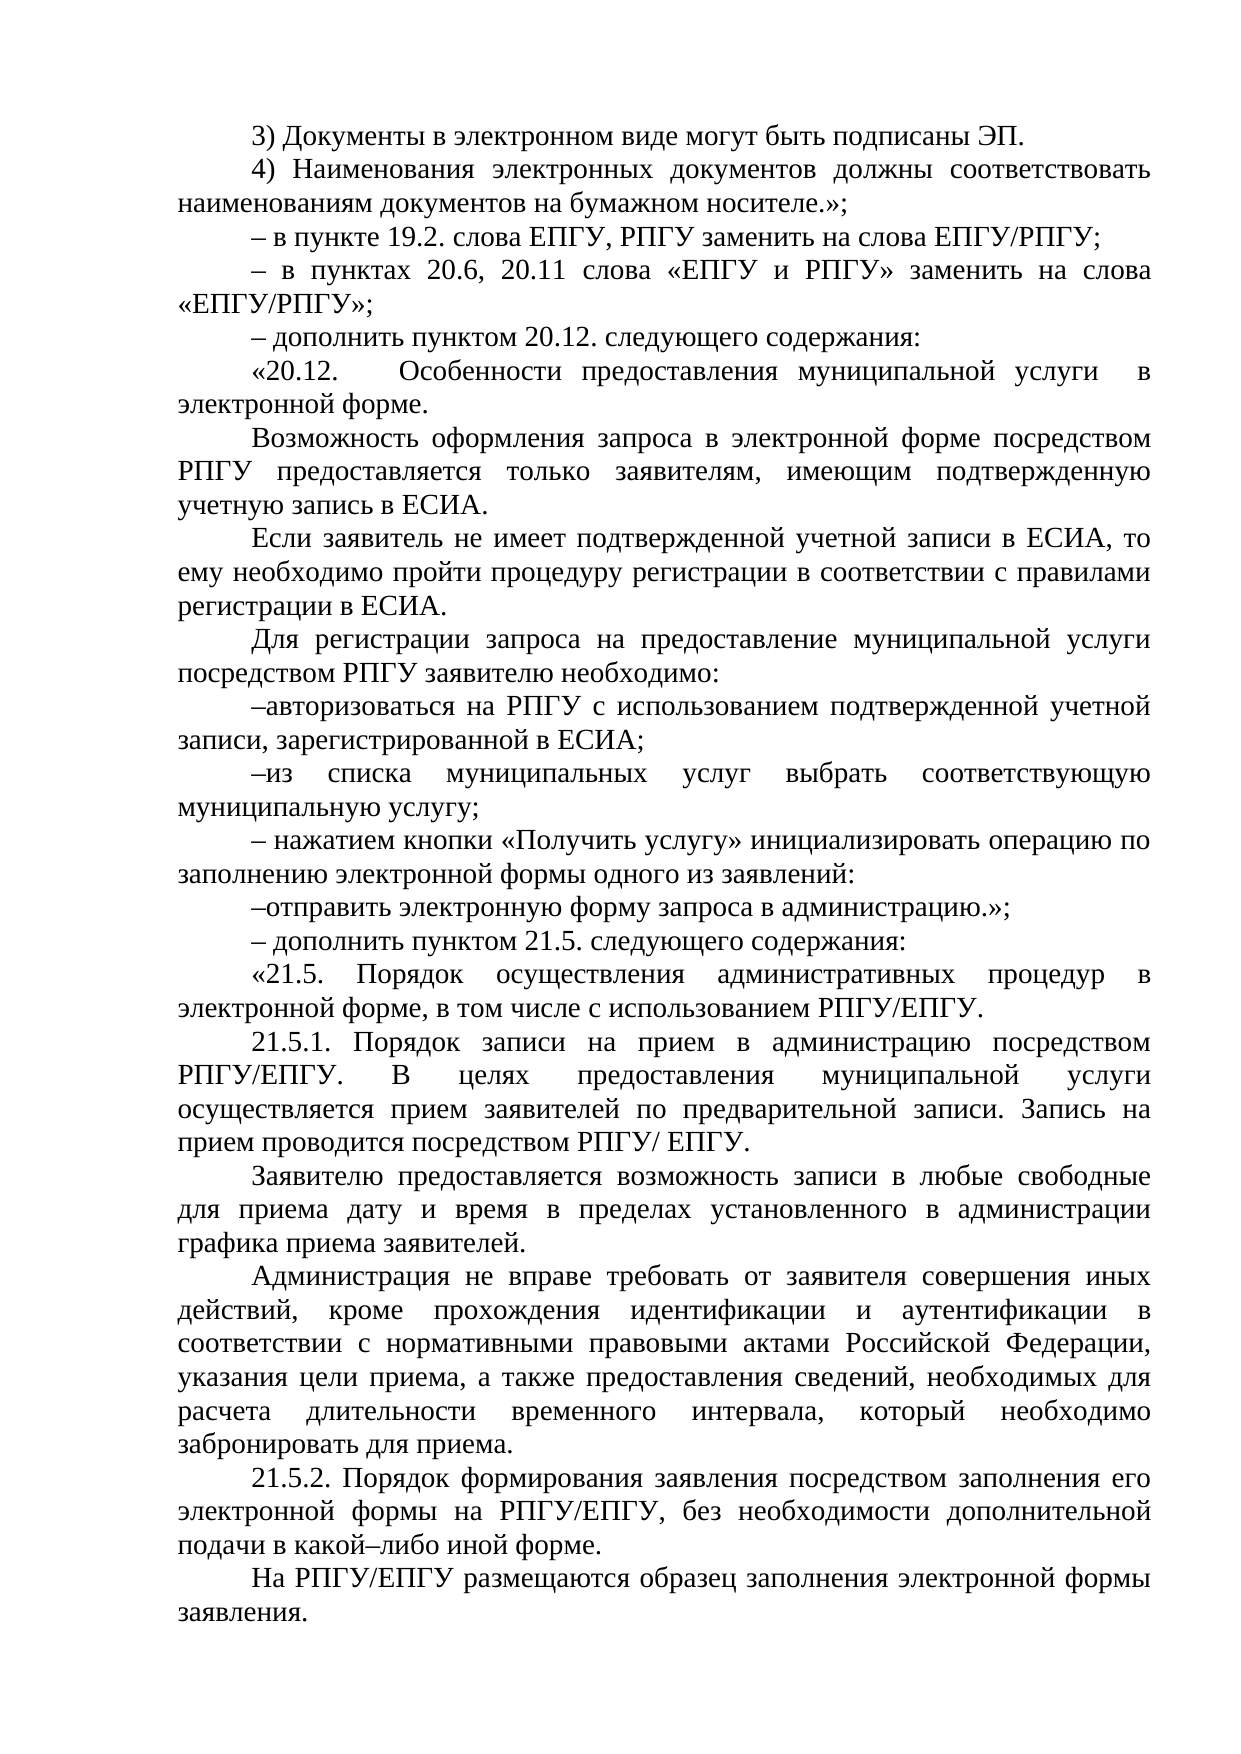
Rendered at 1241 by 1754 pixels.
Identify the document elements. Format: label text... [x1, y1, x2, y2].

text 21.5.2. Порядок формирования заявления посредством заполнения его электронной формы на РПГУ/ЕПГУ, без необходимости дополнительной подачи в какой–либо иной форме. [177, 1460, 1152, 1560]
text –из списка муниципальных услуг выбрать соответствующую муниципальную услугу; [177, 755, 1152, 822]
text На РПГУ/ЕПГУ размещаются образец заполнения электронной формы заявления. [177, 1560, 1152, 1627]
text «21.5. Порядок осуществления административных процедур в электронной форме, в том числе с использованием РПГУ/ЕПГУ. [177, 957, 1152, 1024]
text Возможность оформления запроса в электронной форме посредством РПГУ предоставляется только заявителям, имеющим подтвержденную учетную запись в ЕСИА. [177, 420, 1152, 521]
text Администрация не вправе требовать от заявителя совершения иных действий, кроме прохождения идентификации и аутентификации в соответствии с нормативными правовыми актами Российской Федерации, указания цели приема, а также предоставления сведений, необходимых для расчета длительности временного интервала, который необходимо забронировать для приема. [177, 1258, 1152, 1460]
text – дополнить пунктом 20.12. следующего содержания: [177, 319, 1152, 353]
text –авторизоваться на РПГУ с использованием подтвержденной учетной записи, зарегистрированной в ЕСИА; [177, 688, 1152, 755]
text – дополнить пунктом 21.5. следующего содержания: [177, 923, 1152, 957]
text – в пунктах 20.6, 20.11 слова «ЕПГУ и РПГУ» заменить на слова «ЕПГУ/РПГУ»; [177, 252, 1152, 319]
text 21.5.1. Порядок записи на прием в администрацию посредством РПГУ/ЕПГУ. В целях предоставления муниципальной услуги осуществляется прием заявителей по предварительной записи. Запись на прием проводится посредством РПГУ/ ЕПГУ. [177, 1024, 1152, 1158]
text Если заявитель не имеет подтвержденной учетной записи в ЕСИА, то ему необходимо пройти процедуру регистрации в соответствии с правилами регистрации в ЕСИА. [177, 521, 1152, 621]
text «20.12. Особенности предоставления муниципальной услуги в электронной форме. [177, 353, 1152, 420]
text –отправить электронную форму запроса в администрацию.»; [177, 889, 1152, 923]
text – нажатием кнопки «Получить услугу» инициализировать операцию по заполнению электронной формы одного из заявлений: [177, 822, 1152, 889]
text – в пункте 19.2. слова ЕПГУ, РПГУ заменить на слова ЕПГУ/РПГУ; [177, 219, 1152, 252]
text 3) Документы в электронном виде могут быть подписаны ЭП. [177, 118, 1152, 152]
text Для регистрации запроса на предоставление муниципальной услуги посредством РПГУ заявителю необходимо: [177, 621, 1152, 688]
text 4) Наименования электронных документов должны соответствовать наименованиям документов на бумажном носителе.»; [177, 152, 1152, 219]
text Заявителю предоставляется возможность записи в любые свободные для приема дату и время в пределах установленного в администрации графика приема заявителей. [177, 1158, 1152, 1258]
